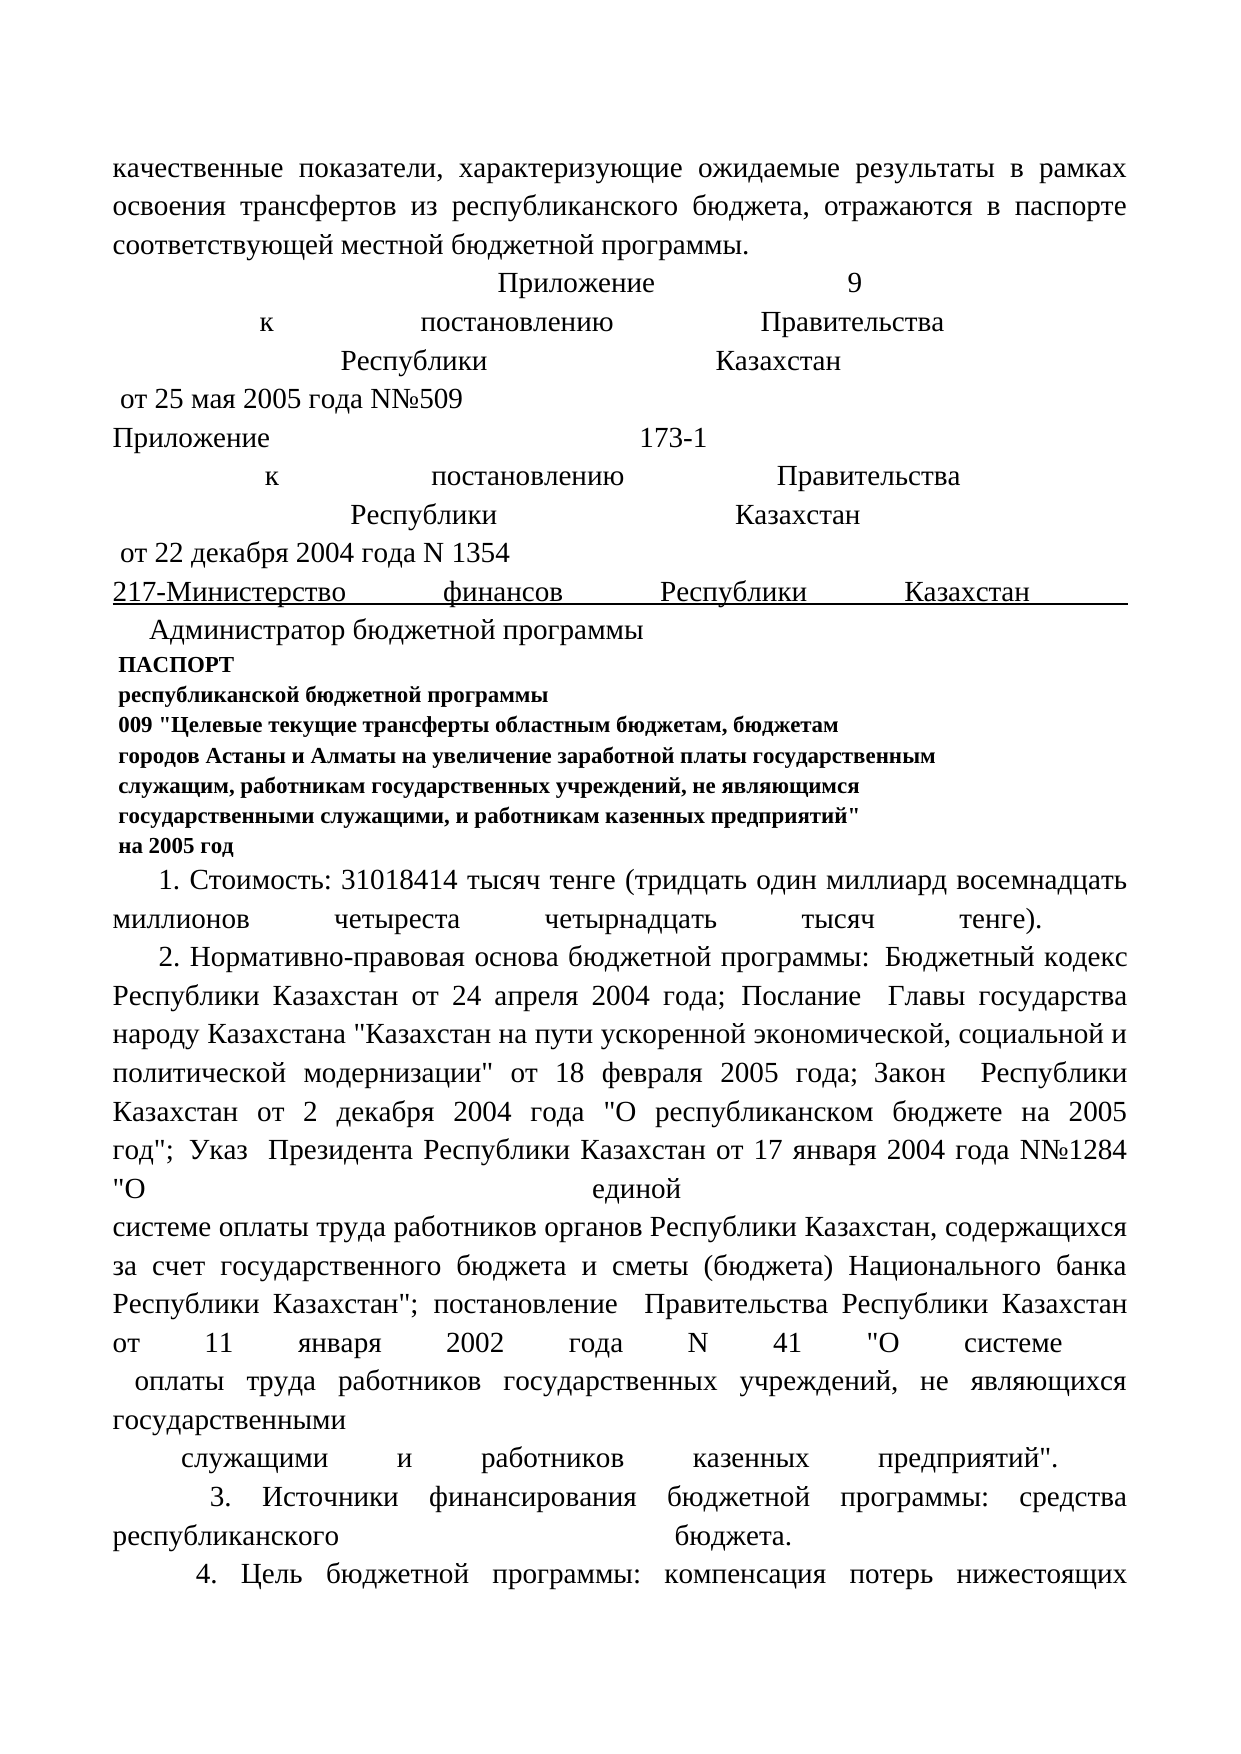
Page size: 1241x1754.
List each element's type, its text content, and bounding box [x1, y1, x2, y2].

text Приложение 9 к постановлению Правительства Республики Казахстан от 25 мая 2005 года N№509 [112, 266, 1128, 415]
text 217-Министерство финансов Республики Казахстан Администратор бюджетной программы [112, 604, 1128, 646]
text ПАСПОРТ республиканской бюджетной программы 009 "Целевые текущие трансферты областным бюджетам, бюджетам городов Астаны и Алматы на увеличение заработной платы государственным служащим, работникам государственных учреждений, не являющимся государственными служащими, и работникам казенных предприятий" на 2005 год [112, 651, 1128, 859]
text 217-Министерство финансов Республики Казахстан Администратор бюджетной программы [112, 574, 1128, 603]
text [112, 150, 1128, 261]
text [112, 862, 1128, 1590]
text Приложение 173-1 к постановлению Правительства Республики Казахстан от 22 декабря 2004 года N 1354 [112, 420, 1128, 569]
